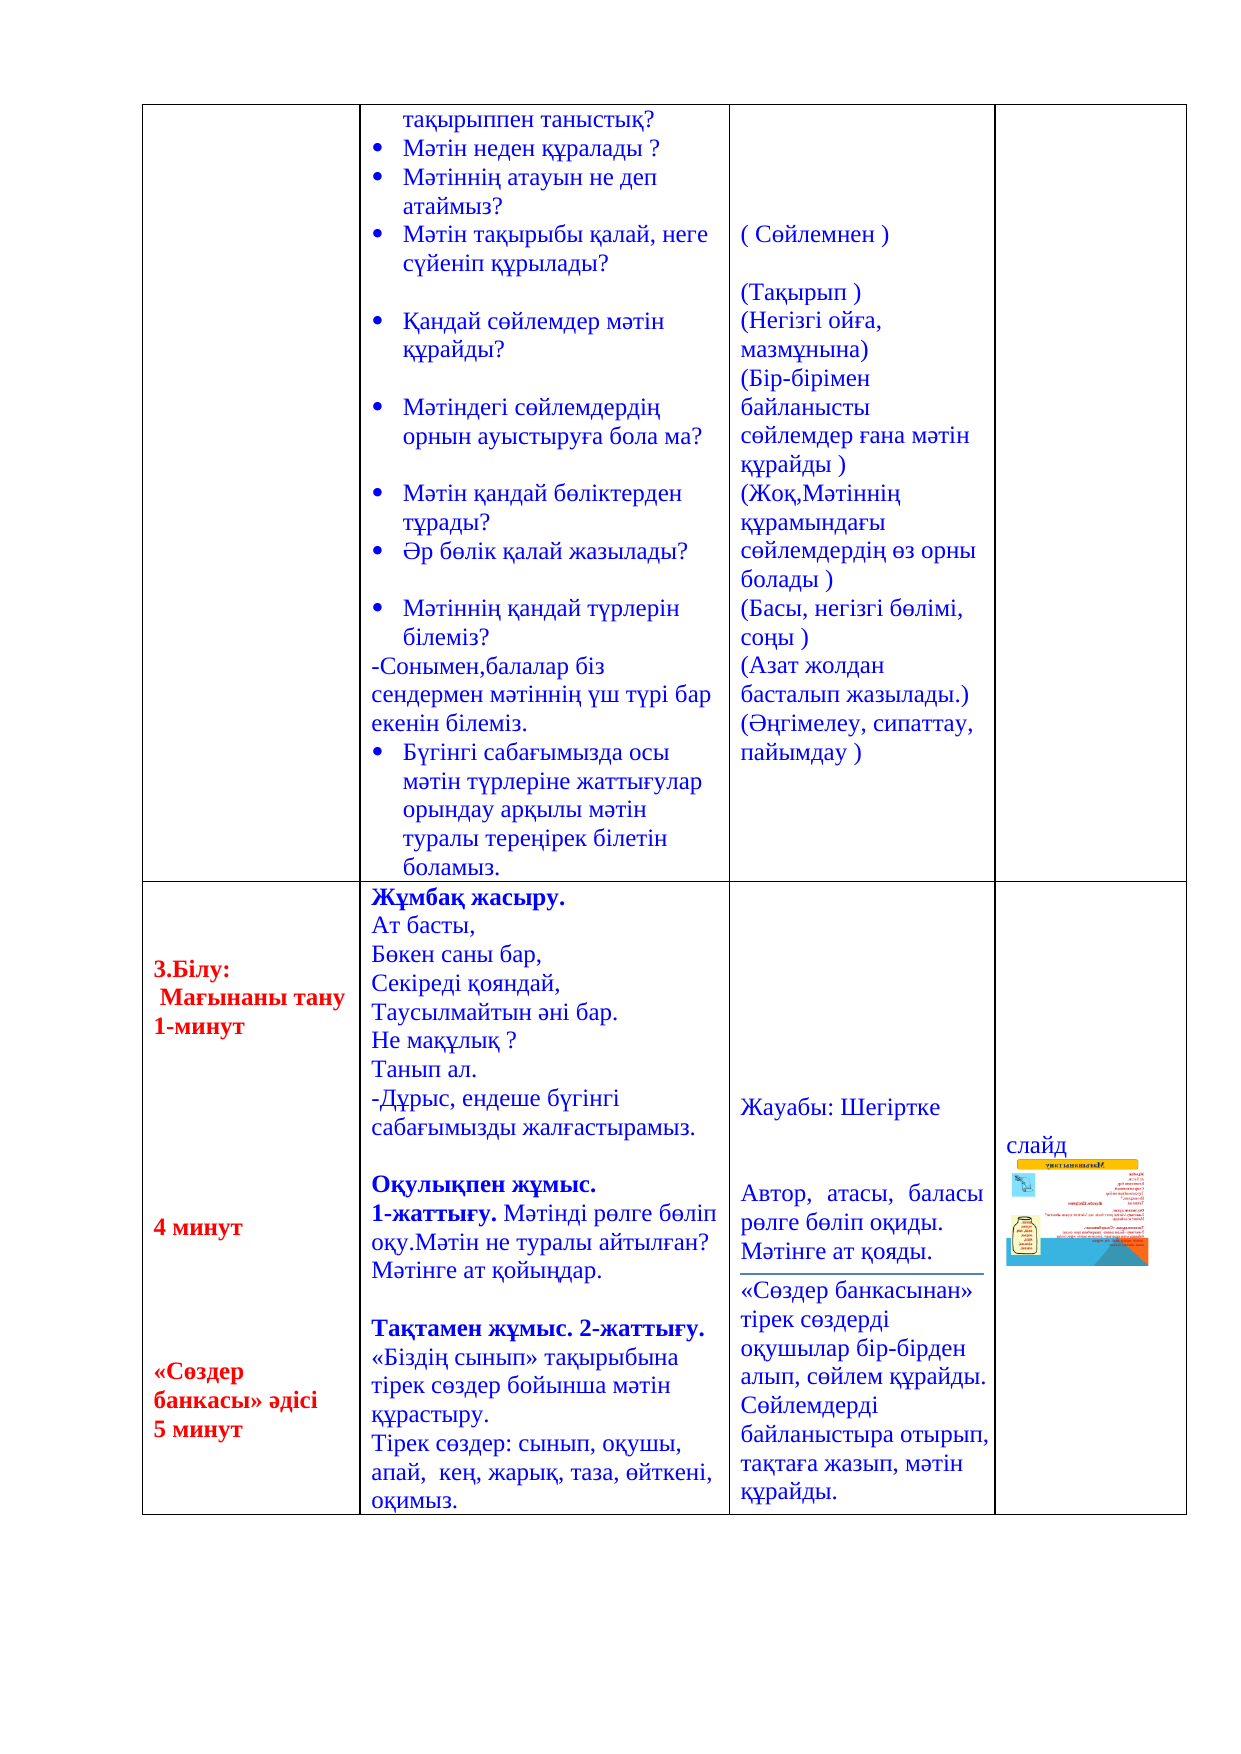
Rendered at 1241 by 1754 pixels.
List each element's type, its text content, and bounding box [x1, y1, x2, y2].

table_cell Жауабы: Шегіртке Автор, атасы, баласы рөлге бөліп оқиды. Мәтінге ат қояды. «Сөздер банкасынан» тірек сөздерді оқушылар бір-бірден алып, сөйлем құрайды. Сөйлемдерді байланыстыра отырып, тақтаға жазып, мәтін құрайды. [730, 882, 994, 1514]
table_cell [143, 105, 359, 881]
table_cell [996, 105, 1186, 881]
table_cell Жұмбақ жасыру. Ат басты, Бөкен саны бар, Секіреді қояндай, Таусылмайтын әні бар. Не мақұлық ? Танып ал. -Дұрыс, ендеше бүгінгі сабағымызды жалғастырамыз. Оқулықпен жұмыс. 1-жаттығу. Мәтінді рөлге бөліп оқу.Мәтін не туралы айтылған? Мәтінге ат қойыңдар. Тақтамен жұмыс. 2-жаттығу. «Біздің сынып» тақырыбына тірек сөздер бойынша мәтін құрастыру. Тірек сөздер: сынып, оқушы, апай, кең, жарық, таза, өйткені, оқимыз. [361, 882, 729, 1514]
picture [1006, 1159, 1149, 1266]
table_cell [361, 105, 729, 881]
table_cell слайд [996, 882, 1186, 1514]
table_cell 3.Білу: Мағынаны тану 1-минут 4 минут «Сөздер банкасы» әдісі 5 минут [143, 882, 359, 1514]
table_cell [730, 105, 994, 881]
